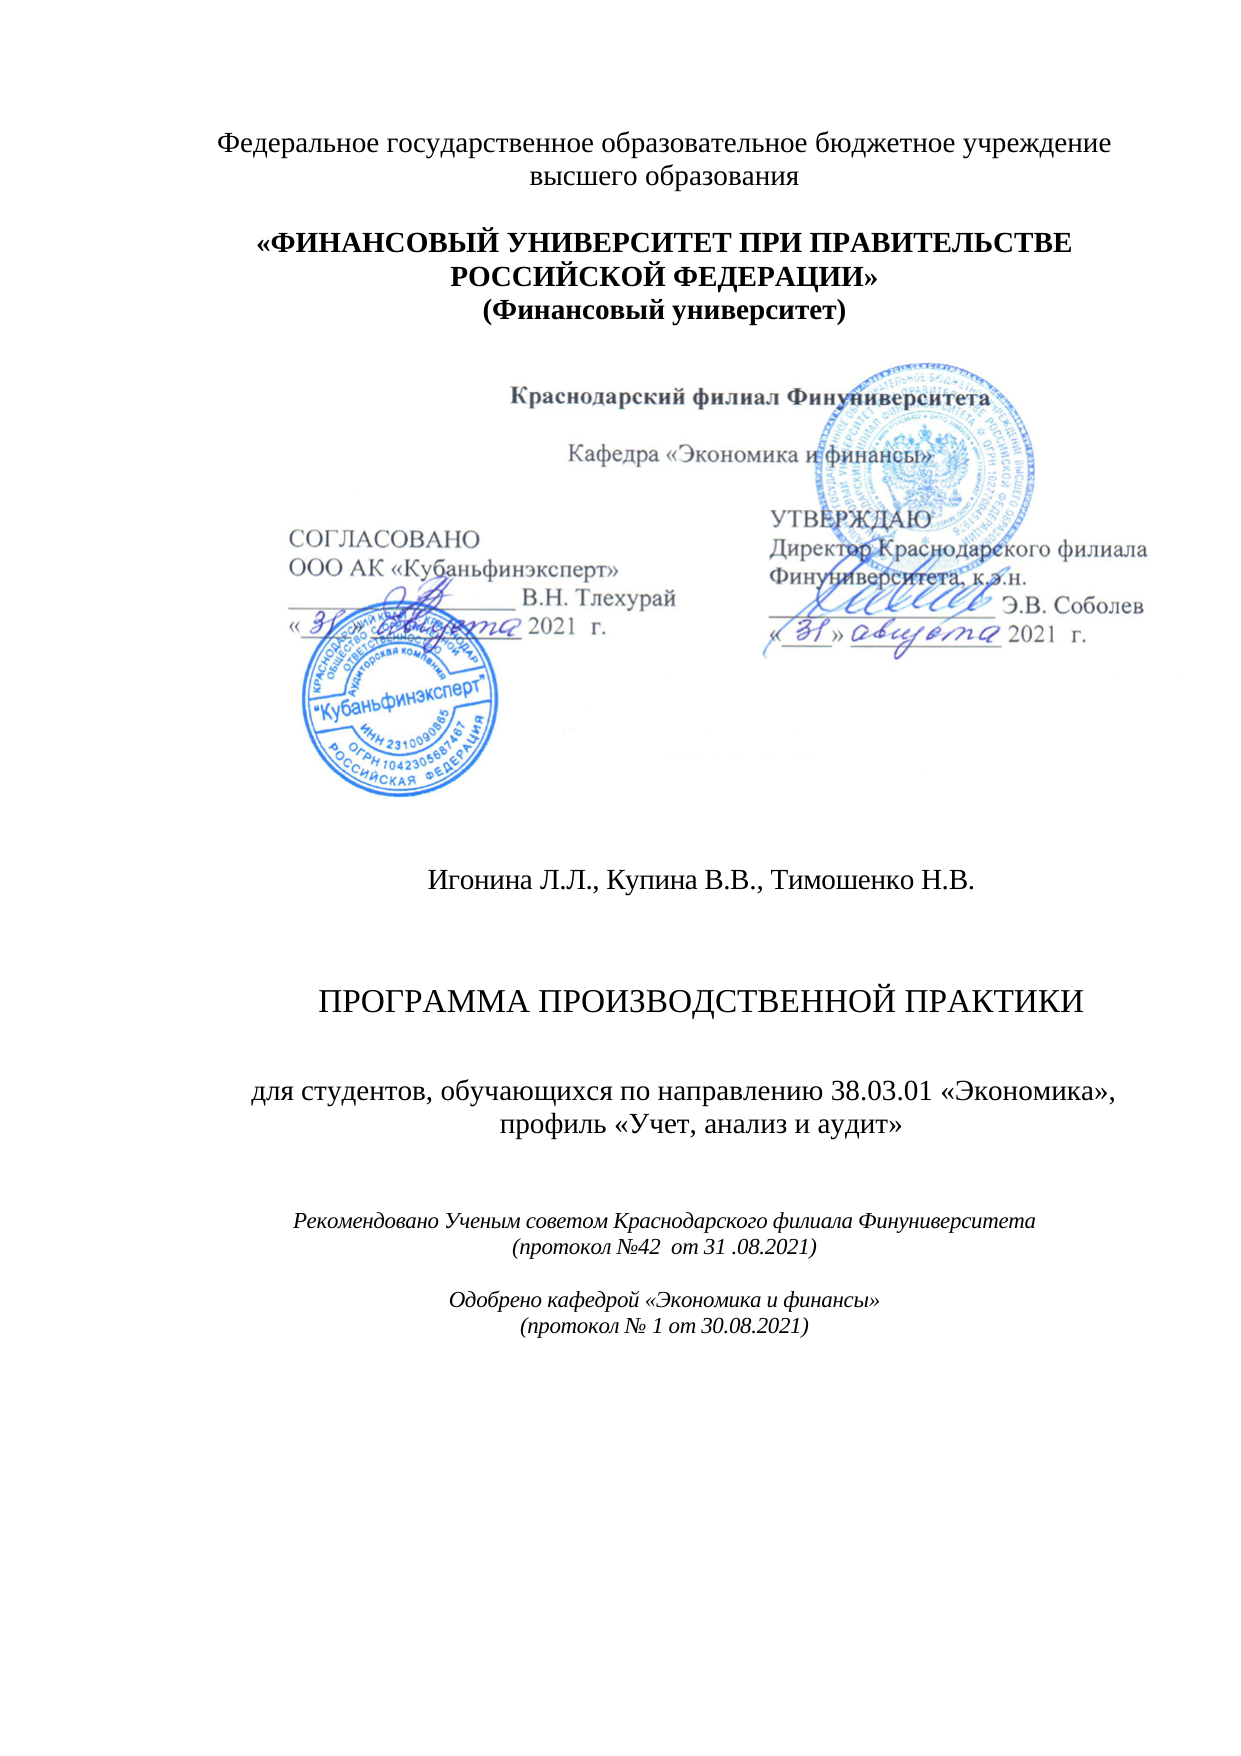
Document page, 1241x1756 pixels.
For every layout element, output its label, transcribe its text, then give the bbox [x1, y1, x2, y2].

text (протокол № 1 от 30.08.2021) [177, 1312, 1152, 1339]
text (протокол №42 от 31 .08.2021) [177, 1233, 1152, 1259]
text Одобрено кафедрой «Экономика и финансы» [177, 1286, 1152, 1312]
text «ФИНАНСОВЫЙ УНИВЕРСИТЕТ ПРИ ПРАВИТЕЛЬСТВЕ РОССИЙСКОЙ ФЕДЕРАЦИИ» [177, 226, 1151, 293]
text (Финансовый университет) [177, 293, 1151, 326]
text профиль «Учет, анализ и аудит» [177, 1106, 1151, 1140]
text для студентов, обучающихся по направлению 38.03.01 «Экономика», [177, 1073, 1151, 1106]
text Игонина Л.Л., Купина В.В., Тимошенко Н.В. [177, 862, 1151, 896]
text Федеральное государственное образовательное бюджетное учреждение высшего образования [177, 125, 1151, 192]
text Рекомендовано Ученым советом Краснодарского филиала Финуниверситета [177, 1207, 1152, 1233]
text ПРОГРАММА ПРОИЗВОДСТВЕННОЙ ПРАКТИКИ [177, 981, 1151, 1019]
picture [251, 359, 1225, 803]
